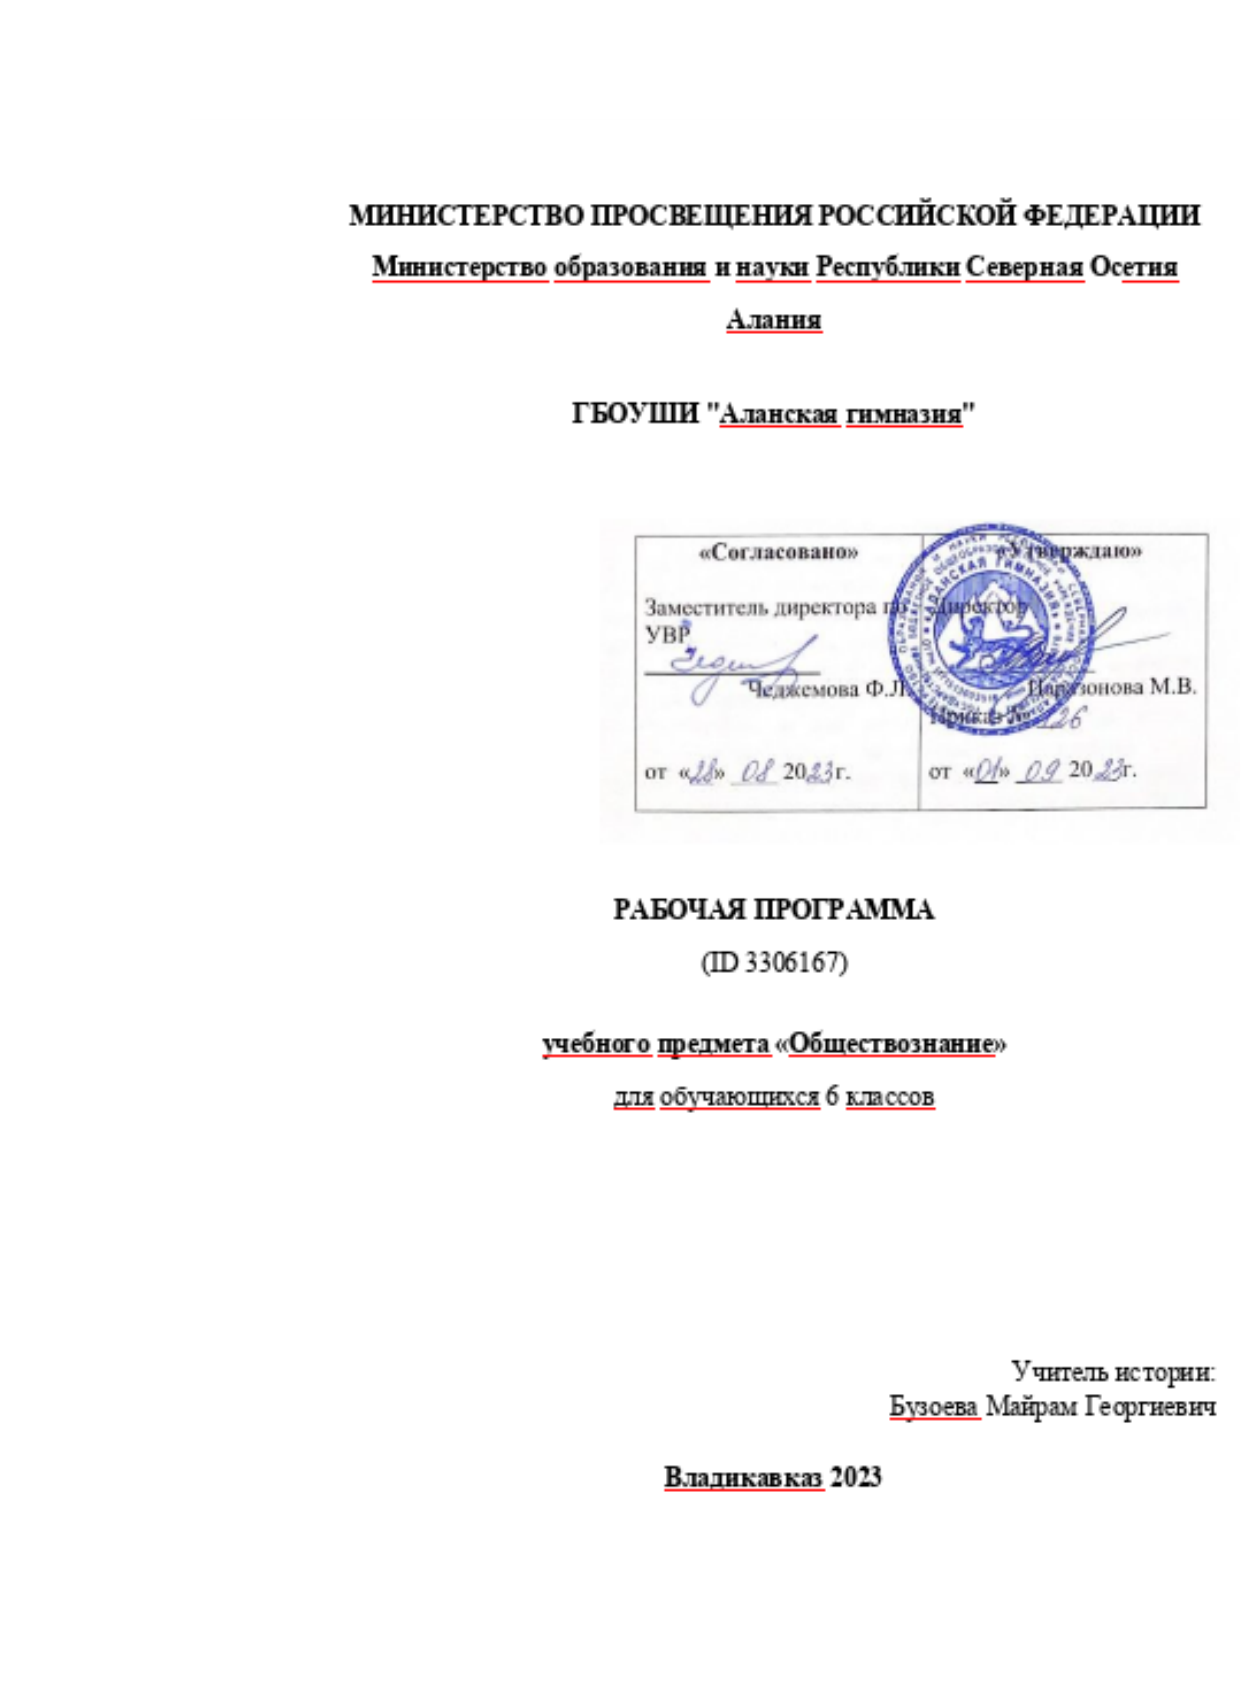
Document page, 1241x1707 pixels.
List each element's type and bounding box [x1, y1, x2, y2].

picture [189, 118, 1241, 1589]
